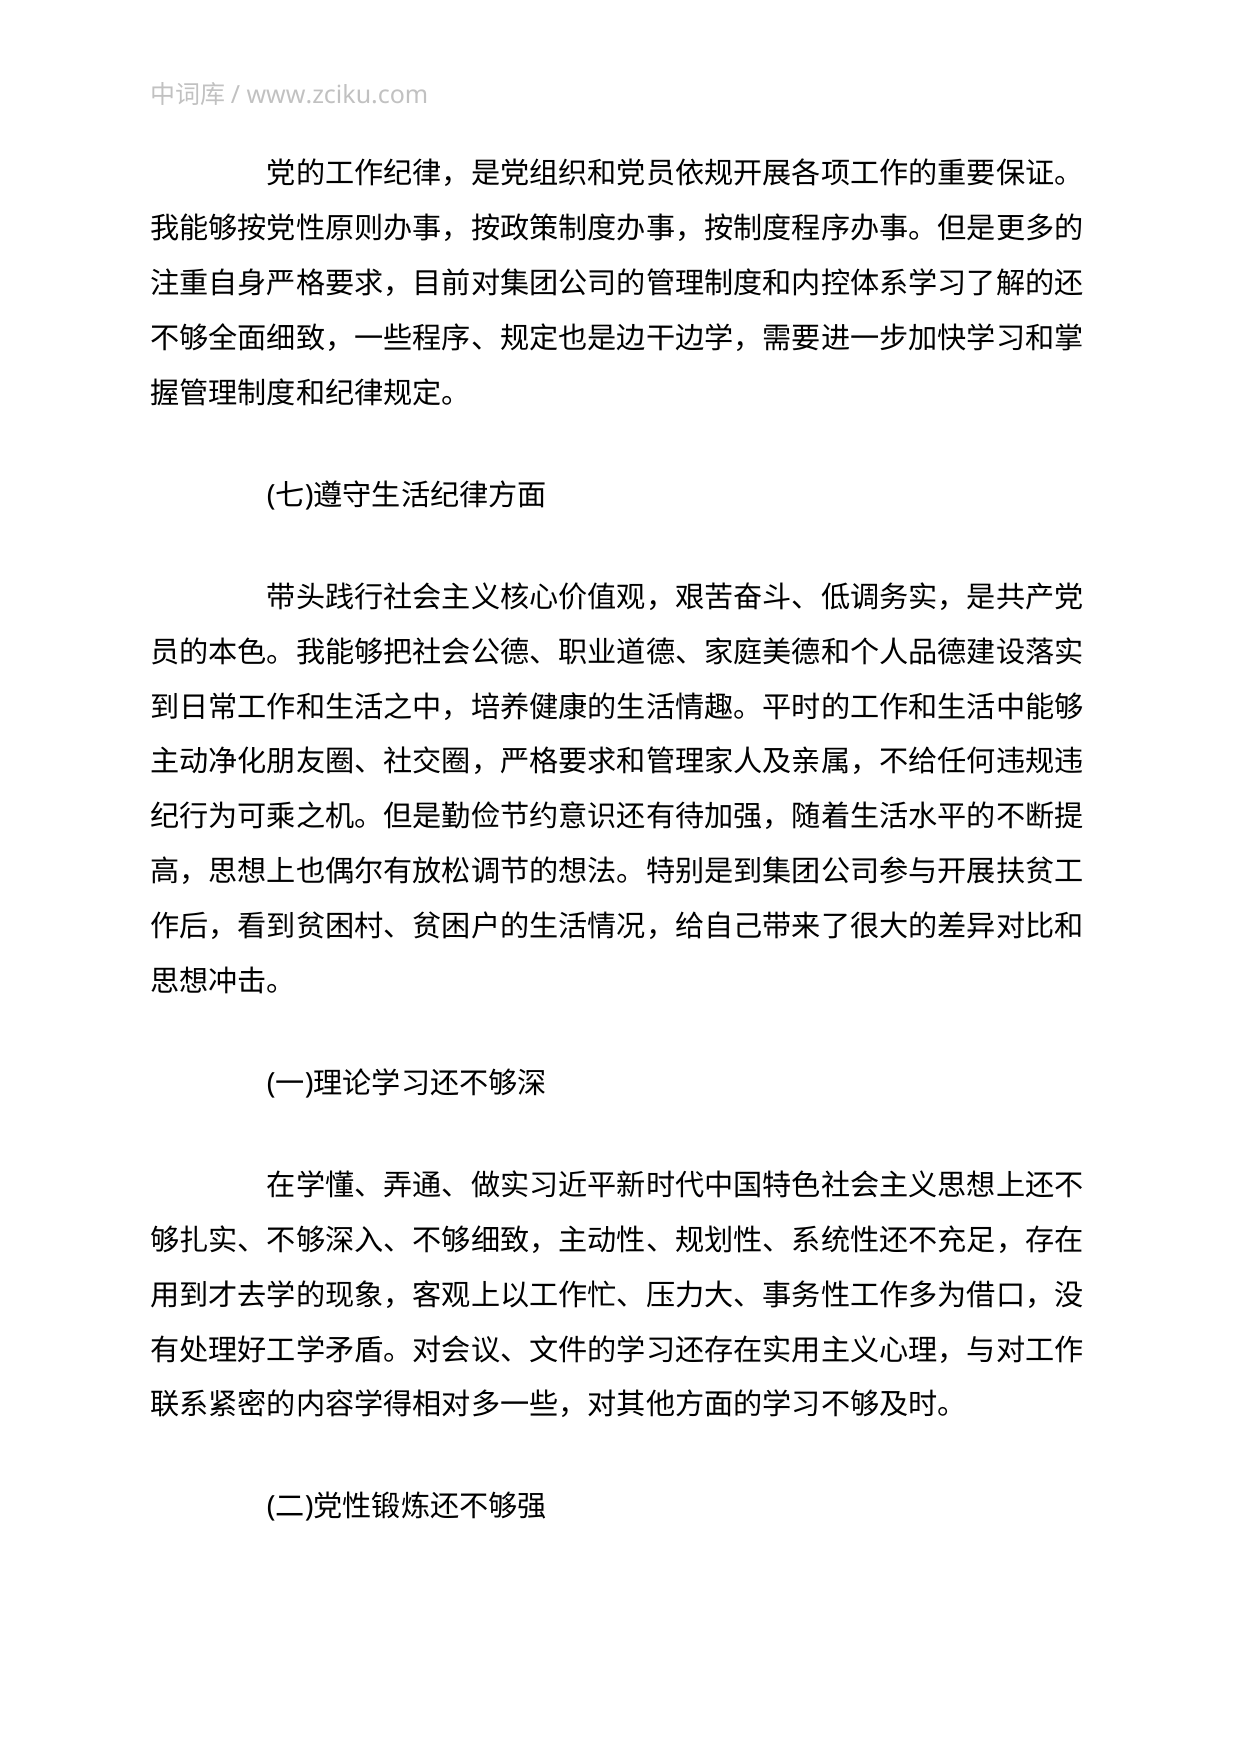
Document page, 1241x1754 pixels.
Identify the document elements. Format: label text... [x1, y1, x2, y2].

text 党的工作纪律，是党组织和党员依规开展各项工作的重要保证。我能够按党性原则办事，按政策制度办事，按制度程序办事。但是更多的注重自身严格要求，目前对集团公司的管理制度和内控体系学习了解的还不够全面细致，一些程序、规定也是边干边学，需要进一步加快学习和掌握管理制度和纪律规定。 [150, 150, 1090, 412]
text (七)遵守生活纪律方面 [150, 471, 1090, 514]
text 在学懂、弄通、做实习近平新时代中国特色社会主义思想上还不够扎实、不够深入、不够细致，主动性、规划性、系统性还不充足，存在用到才去学的现象，客观上以工作忙、压力大、事务性工作多为借口，没有处理好工学矛盾。对会议、文件的学习还存在实用主义心理，与对工作联系紧密的内容学得相对多一些，对其他方面的学习不够及时。 [150, 1161, 1090, 1423]
text (二)党性锻炼还不够强 [150, 1483, 1090, 1525]
text 带头践行社会主义核心价值观，艰苦奋斗、低调务实，是共产党员的本色。我能够把社会公德、职业道德、家庭美德和个人品德建设落实到日常工作和生活之中，培养健康的生活情趣。平时的工作和生活中能够主动净化朋友圈、社交圈，严格要求和管理家人及亲属，不给任何违规违纪行为可乘之机。但是勤俭节约意识还有待加强，随着生活水平的不断提高，思想上也偶尔有放松调节的想法。特别是到集团公司参与开展扶贫工作后，看到贫困村、贫困户的生活情况，给自己带来了很大的差异对比和思想冲击。 [150, 573, 1090, 1000]
text (一)理论学习还不够深 [150, 1059, 1090, 1102]
